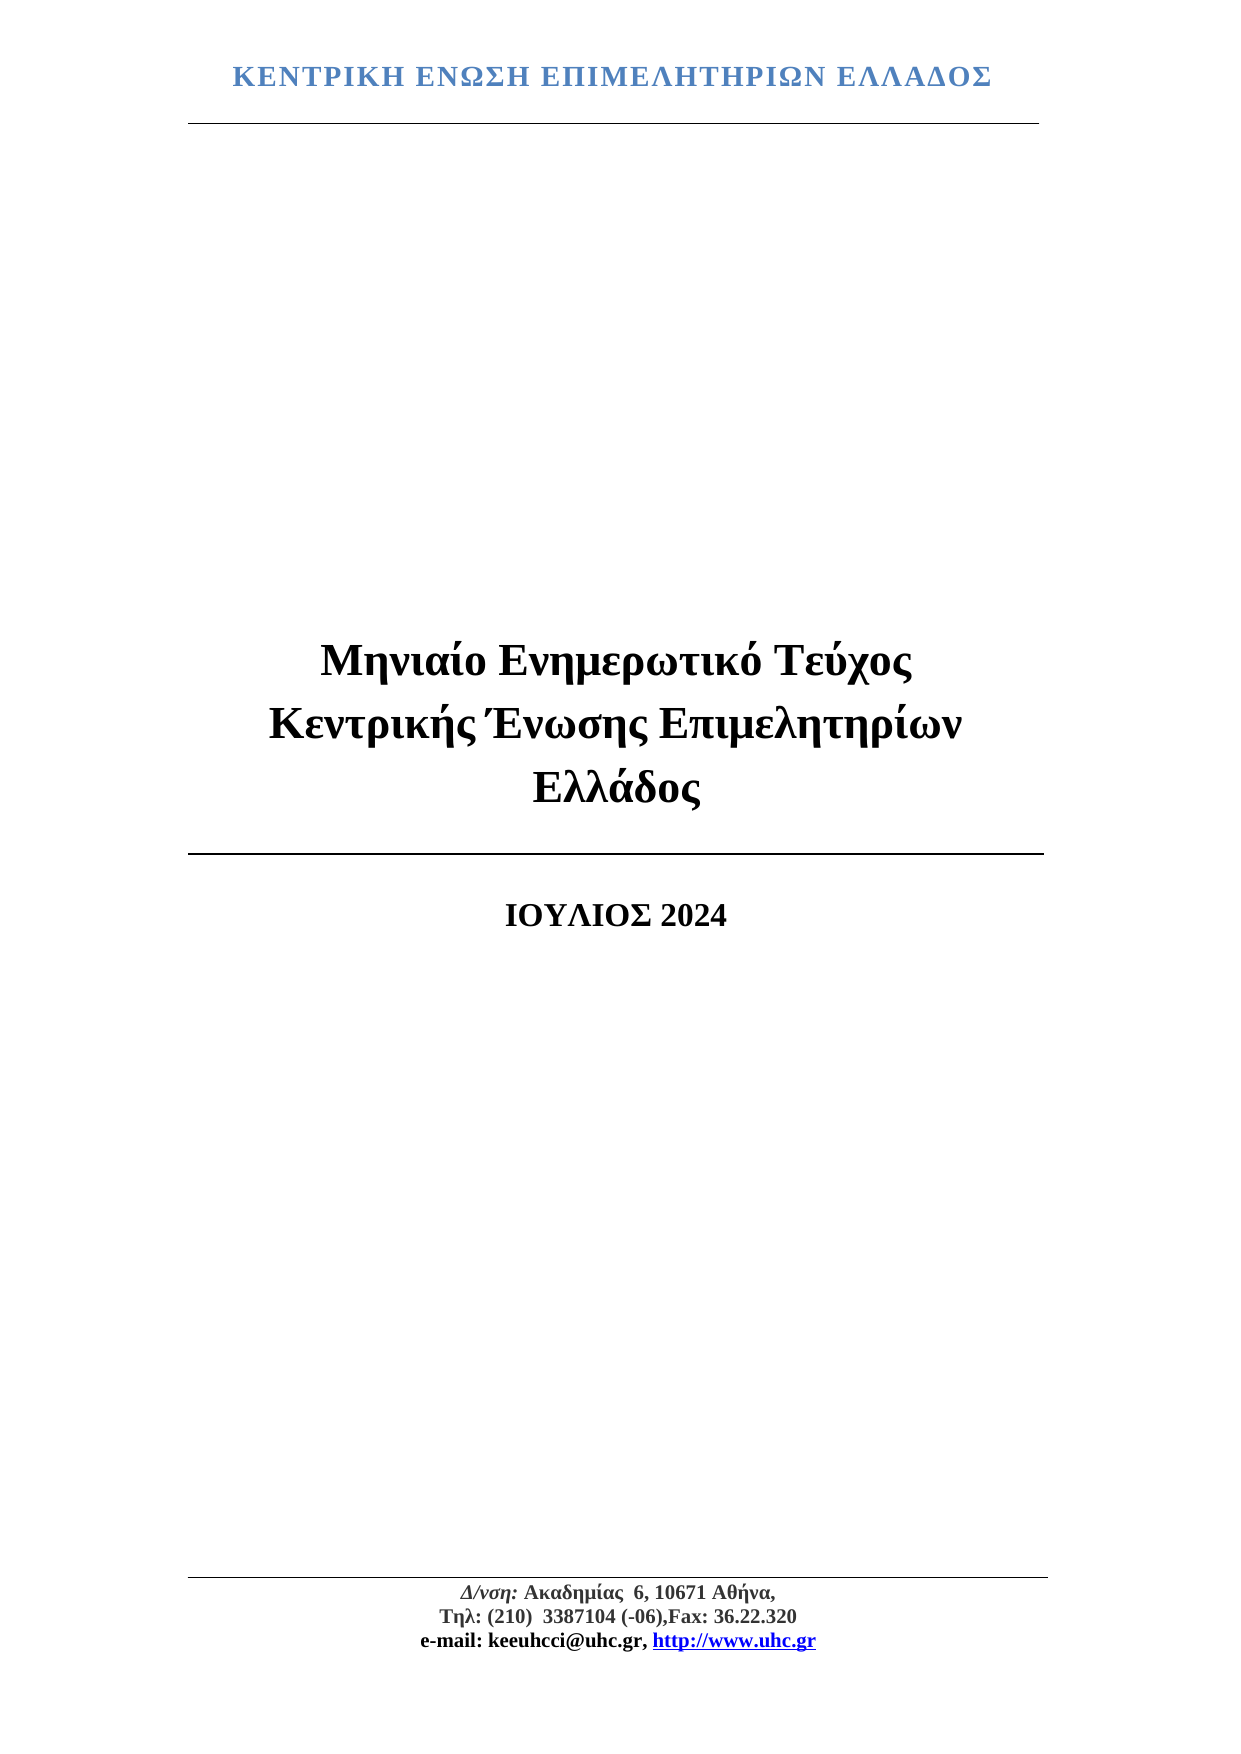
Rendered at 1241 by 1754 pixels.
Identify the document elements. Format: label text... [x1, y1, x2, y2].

text Κεντρικής Ένωσης Επιμελητηρίων Ελλάδος [187, 696, 1044, 812]
text ΙΟΥΛΙΟΣ 2024 [187, 895, 1044, 933]
text Μηνιαίο Ενημερωτικό Τεύχος [187, 633, 1044, 685]
